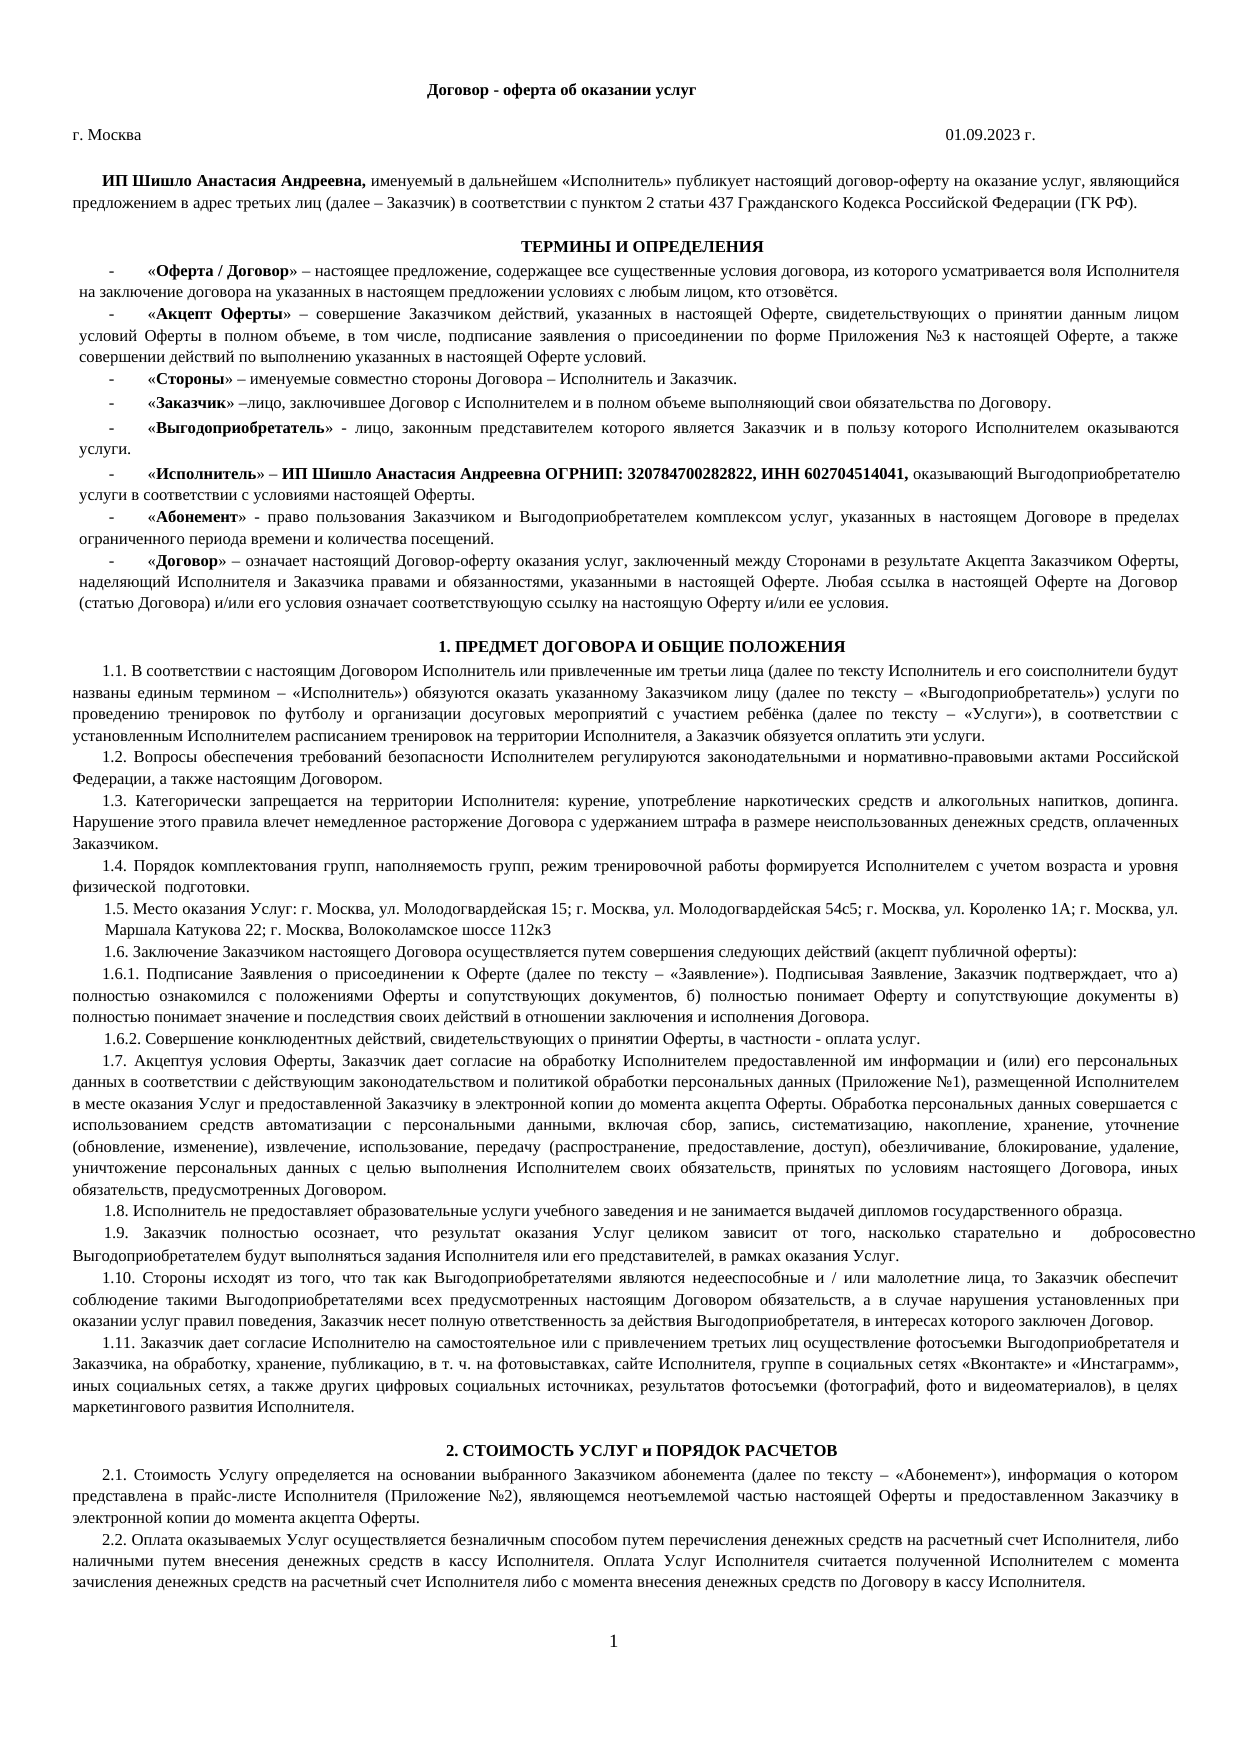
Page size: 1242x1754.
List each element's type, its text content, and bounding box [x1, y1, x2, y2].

text Выгодоприобретателем будут выполняться задания Исполнителя или его представителей, в рамках оказания Услуг. [72, 1246, 1180, 1265]
text 1.10. Стороны исходят из того, что так как Выгодоприобретателями являются недееспособные и / или малолетние лица, то Заказчик обеспечит соблюдение такими Выгодоприобретателями всех предусмотренных настоящим Договором обязательств, а в случае нарушения установленных при оказании услуг правил поведения, Заказчик несет полную ответственность за действия Выгодоприобретателя, в интересах которого заключен Договор. [72, 1268, 1180, 1330]
text 1.4. Порядок комплектования групп, наполняемость групп, режим тренировочной работы формируется Исполнителем с учетом возраста и уровня физической подготовки. [72, 855, 1180, 896]
text 1.6.2. Совершение конклюдентных действий, свидетельствующих о принятии Оферты, в частности - оплата услуг. [103, 1029, 1180, 1048]
text 1.9. Заказчик полностью осознает, что результат оказания Услуг целиком зависит от того, насколько старательно и добросовестно [74, 1223, 1196, 1242]
list «Заказчик» –лицо, заключившее Договор с Исполнителем и в полном объеме выполняющий свои обязательства по Договору. [79, 393, 1180, 412]
list «Абонемент» - право пользования Заказчиком и Выгодоприобретателем комплексом услуг, указанных в настоящем Договоре в пределах ограниченного периода времени и количества посещений. [79, 507, 1180, 548]
subtitle ТЕРМИНЫ И ОПРЕДЕЛЕНИЯ [89, 236, 1196, 256]
text 1.5. Место оказания Услуг: г. Москва, ул. Молодогвардейская 15; г. Москва, ул. Молодогвардейская 54с5; г. Москва, ул. Короленко 1А; г. Москва, ул. Маршала Катукова 22; г. Москва, Волоколамское шоссе 112к3 [103, 899, 1180, 939]
list «Оферта / Договор» – настоящее предложение, содержащее все существенные условия договора, из которого усматривается воля Исполнителя на заключение договора на указанных в настоящем предложении условиях с любым лицом, кто отзовётся. [79, 261, 1180, 301]
text 1.2. Вопросы обеспечения требований безопасности Исполнителем регулируются законодательными и нормативно-правовыми актами Российской Федерации, а также настоящим Договором. [72, 747, 1180, 788]
text 1.6.1. Подписание Заявления о присоединении к Оферте (далее по тексту – «Заявление»). Подписывая Заявление, Заказчик подтверждает, что а) полностью ознакомился с положениями Оферты и сопутствующих документов, б) полностью понимает Оферту и сопутствующие документы в) полностью понимает значение и последствия своих действий в отношении заключения и исполнения Договора. [72, 964, 1180, 1026]
text 1.1. В соответствии с настоящим Договором Исполнитель или привлеченные им третьи лица (далее по тексту Исполнитель и его соисполнители будут названы единым термином – «Исполнитель») обязуются оказать указанному Заказчиком лицу (далее по тексту – «Выгодоприобретатель») услуги по проведению тренировок по футболу и организации досуговых мероприятий с участием ребёнка (далее по тексту – «Услуги»), в соответствии с установленным Исполнителем расписанием тренировок на территории Исполнителя, а Заказчик обязуется оплатить эти услуги. [72, 661, 1180, 744]
subtitle ПРЕДМЕТ ДОГОВОРА И ОБЩИЕ ПОЛОЖЕНИЯ [88, 637, 1196, 656]
text 1.8. Исполнитель не предоставляет образовательные услуги учебного заведения и не занимается выдачей дипломов государственного образца. [103, 1201, 1180, 1220]
text 2.1. Стоимость Услугу определяется на основании выбранного Заказчиком абонемента (далее по тексту – «Абонемент»), информация о котором представлена в прайс-листе Исполнителя (Приложение №2), являющемся неотъемлемой частью настоящей Оферты и предоставленном Заказчику в электронной копии до момента акцепта Оферты. [72, 1464, 1180, 1527]
list «Исполнитель» – ИП Шишло Анастасия Андреевна ОГРНИП: 320784700282822, ИНН 602704514041, оказывающий Выгодоприобретателю услуги в соответствии с условиями настоящей Оферты. [79, 464, 1180, 504]
list «Стороны» – именуемые совместно стороны Договора – Исполнитель и Заказчик. [79, 369, 1180, 388]
text г. Москва 01.09.2023 г. [72, 125, 1180, 144]
text 2.2. Оплата оказываемых Услуг осуществляется безналичным способом путем перечисления денежных средств на расчетный счет Исполнителя, либо наличными путем внесения денежных средств в кассу Исполнителя. Оплата Услуг Исполнителя считается полученной Исполнителем с момента зачисления денежных средств на расчетный счет Исполнителя либо с момента внесения денежных средств по Договору в кассу Исполнителя. [72, 1529, 1180, 1591]
text 1.6. Заключение Заказчиком настоящего Договора осуществляется путем совершения следующих действий (акцепт публичной оферты): [103, 942, 1180, 961]
text ИП Шишло Анастасия Андреевна, именуемый в дальнейшем «Исполнитель» публикует настоящий договор-оферту на оказание услуг, являющийся предложением в адрес третьих лиц (далее – Заказчик) в соответствии с пунктом 2 статьи 437 Гражданского Кодекса Российской Федерации (ГК РФ). [72, 171, 1180, 212]
list «Договор» – означает настоящий Договор-оферту оказания услуг, заключенный между Сторонами в результате Акцепта Заказчиком Оферты, наделяющий Исполнителя и Заказчика правами и обязанностями, указанными в настоящей Оферте. Любая ссылка в настоящей Оферте на Договор (статью Договора) и/или его условия означает соответствующую ссылку на настоящую Оферту и/или ее условия. [79, 550, 1180, 612]
subtitle Договор - оферта об оказании услуг [74, 79, 699, 98]
text 1.11. Заказчик дает согласие Исполнителю на самостоятельное или с привлечением третьих лиц осуществление фотосъемки Выгодоприобретателя и Заказчика, на обработку, хранение, публикацию, в т. ч. на фотовыставках, сайте Исполнителя, группе в социальных сетях «Вконтакте» и «Инстаграмм», иных социальных сетях, а также других цифровых социальных источниках, результатов фотосъемки (фотографий, фото и видеоматериалов), в целях маркетингового развития Исполнителя. [72, 1333, 1180, 1416]
text 1.7. Акцептуя условия Оферты, Заказчик дает согласие на обработку Исполнителем предоставленной им информации и (или) его персональных данных в соответствии с действующим законодательством и политикой обработки персональных данных (Приложение №1), размещенной Исполнителем в месте оказания Услуг и предоставленной Заказчику в электронной копии до момента акцепта Оферты. Обработка персональных данных совершается с использованием средств автоматизации с персональными данными, включая сбор, запись, систематизацию, накопление, хранение, уточнение (обновление, изменение), извлечение, использование, передачу (распространение, предоставление, доступ), обезличивание, блокирование, удаление, уничтожение персональных данных с целью выполнения Исполнителем своих обязательств, принятых по условиям настоящего Договора, иных обязательств, предусмотренных Договором. [72, 1051, 1180, 1198]
subtitle СТОИМОСТЬ УСЛУГ и ПОРЯДОК РАСЧЕТОВ [88, 1441, 1196, 1460]
text 1.3. Категорически запрещается на территории Исполнителя: курение, употребление наркотических средств и алкогольных напитков, допинга. Нарушение этого правила влечет немедленное расторжение Договора с удержанием штрафа в размере неиспользованных денежных средств, оплаченных Заказчиком. [72, 791, 1180, 853]
list «Выгодоприобретатель» - лицо, законным представителем которого является Заказчик и в пользу которого Исполнителем оказываются услуги. [79, 418, 1180, 458]
list «Акцепт Оферты» – совершение Заказчиком действий, указанных в настоящей Оферте, свидетельствующих о принятии данным лицом условий Оферты в полном объеме, в том числе, подписание заявления о присоединении по форме Приложения №3 к настоящей Оферте, а также совершении действий по выполнению указанных в настоящей Оферте условий. [79, 304, 1180, 366]
